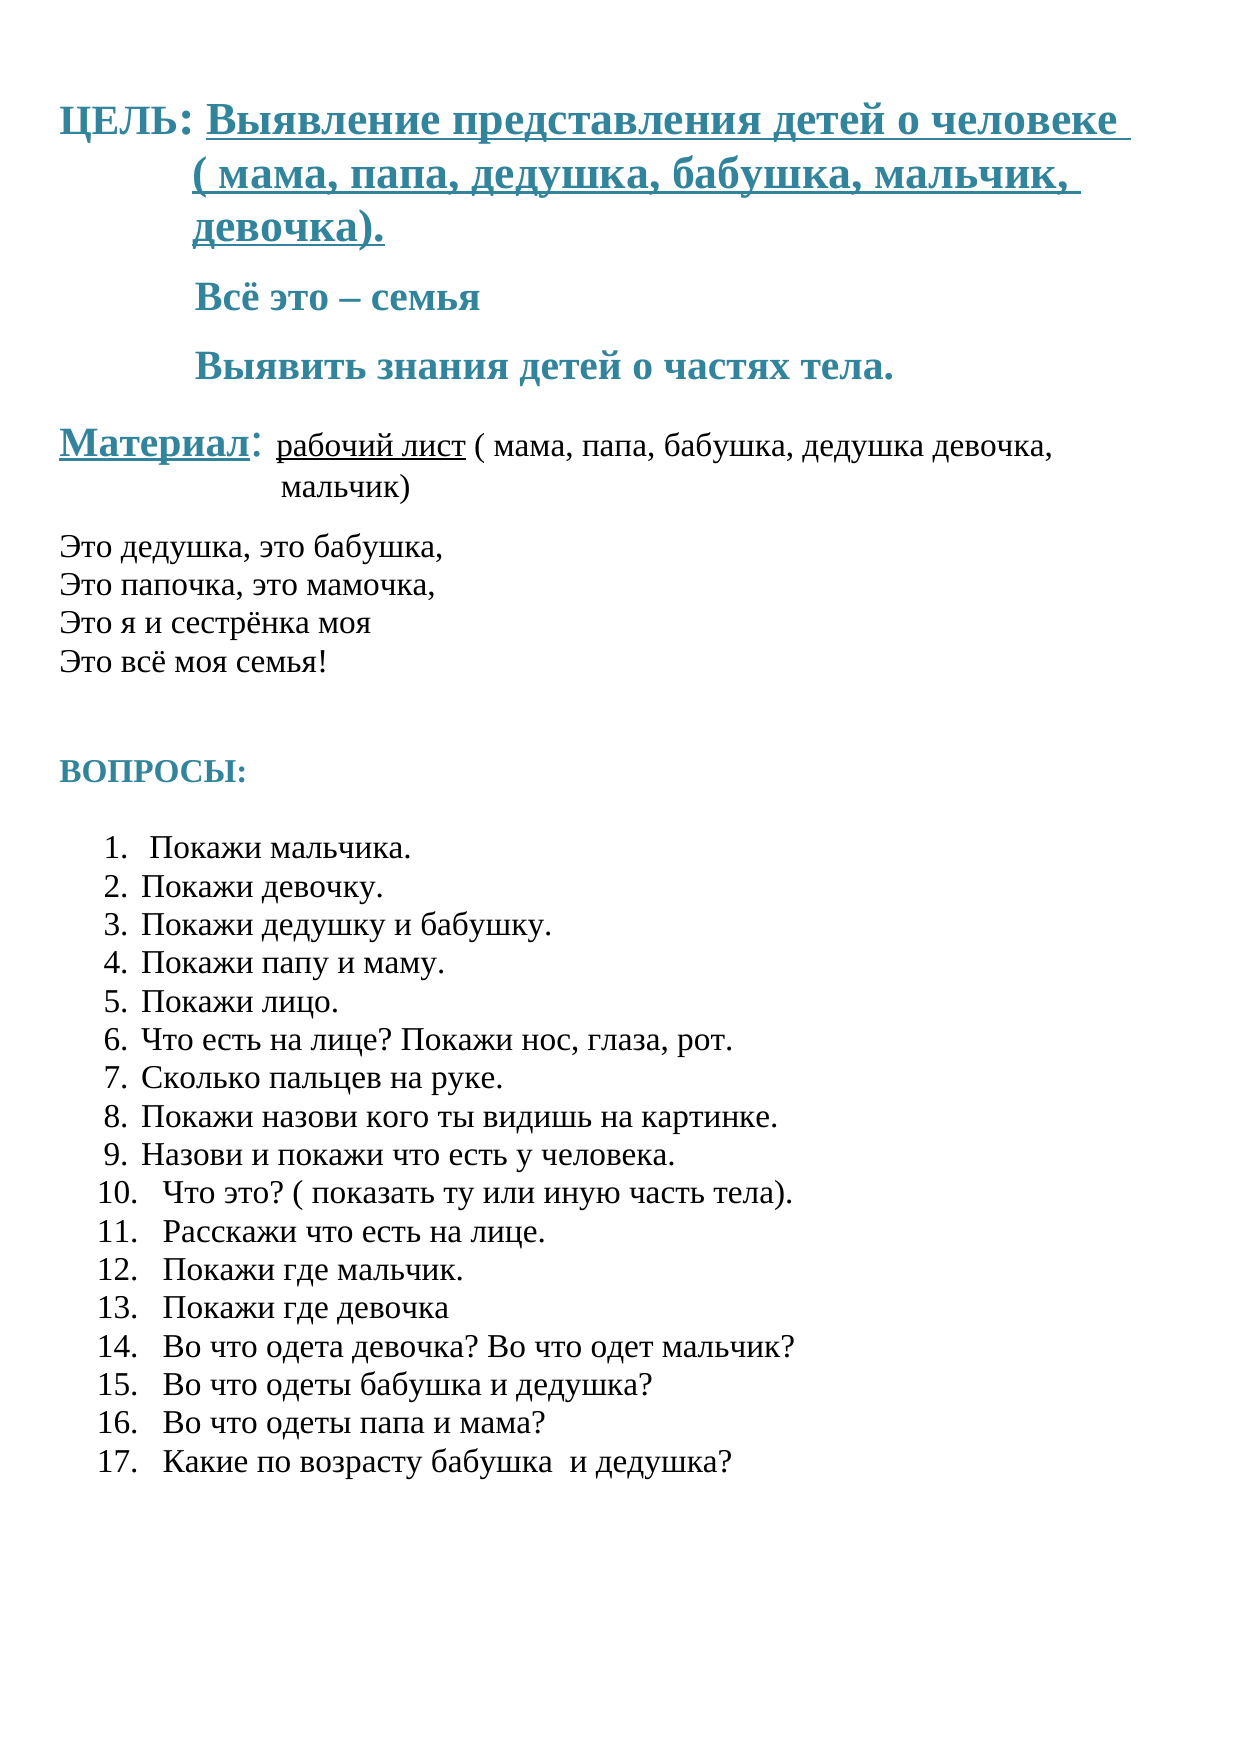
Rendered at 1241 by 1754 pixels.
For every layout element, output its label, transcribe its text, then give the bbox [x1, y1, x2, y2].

list Во что одеты папа и мама? [97, 1403, 1181, 1441]
text Материал: рабочий лист ( мама, папа, бабушка, дедушка девочка, мальчик) [59, 409, 1181, 505]
list Покажи где девочка [97, 1288, 1181, 1326]
list Что есть на лице? Покажи нос, глаза, рот. [103, 1019, 1181, 1058]
list Покажи назови кого ты видишь на картинке. [103, 1096, 1181, 1134]
list Покажи папу и маму. [103, 943, 1181, 981]
text Выявить знания детей о частях тела. [59, 341, 1181, 388]
list Это дедушка, это бабушка, [59, 526, 1181, 564]
list Назови и покажи что есть у человека. [103, 1134, 1181, 1173]
list Расскажи что есть на лице. [97, 1211, 1181, 1249]
list Во что одеты бабушка и дедушка? [97, 1364, 1181, 1403]
list Какие по возрасту бабушка и дедушка? [97, 1441, 1181, 1479]
list Сколько пальцев на руке. [103, 1058, 1181, 1096]
list Это папочка, это мамочка, [59, 564, 1181, 603]
list Покажи лицо. [103, 981, 1181, 1019]
list Это всё моя семья! [59, 641, 1181, 679]
list Покажи дедушку и бабушку. [103, 904, 1181, 943]
list Во что одета девочка? Во что одет мальчик? [97, 1326, 1181, 1364]
list Покажи девочку. [103, 866, 1181, 904]
text ЦЕЛЬ: Выявление представления детей о человеке ( мама, папа, дедушка, бабушка, мальчик, девочка). [59, 88, 1181, 251]
list ВОПРОСЫ: [59, 751, 1181, 789]
list Что это? ( показать ту или иную часть тела). [97, 1173, 1181, 1211]
list Это я и сестрёнка моя [59, 603, 1181, 641]
text Всё это – семья [59, 272, 1181, 320]
list Покажи мальчика. [103, 828, 1181, 866]
list Покажи где мальчик. [97, 1249, 1181, 1288]
